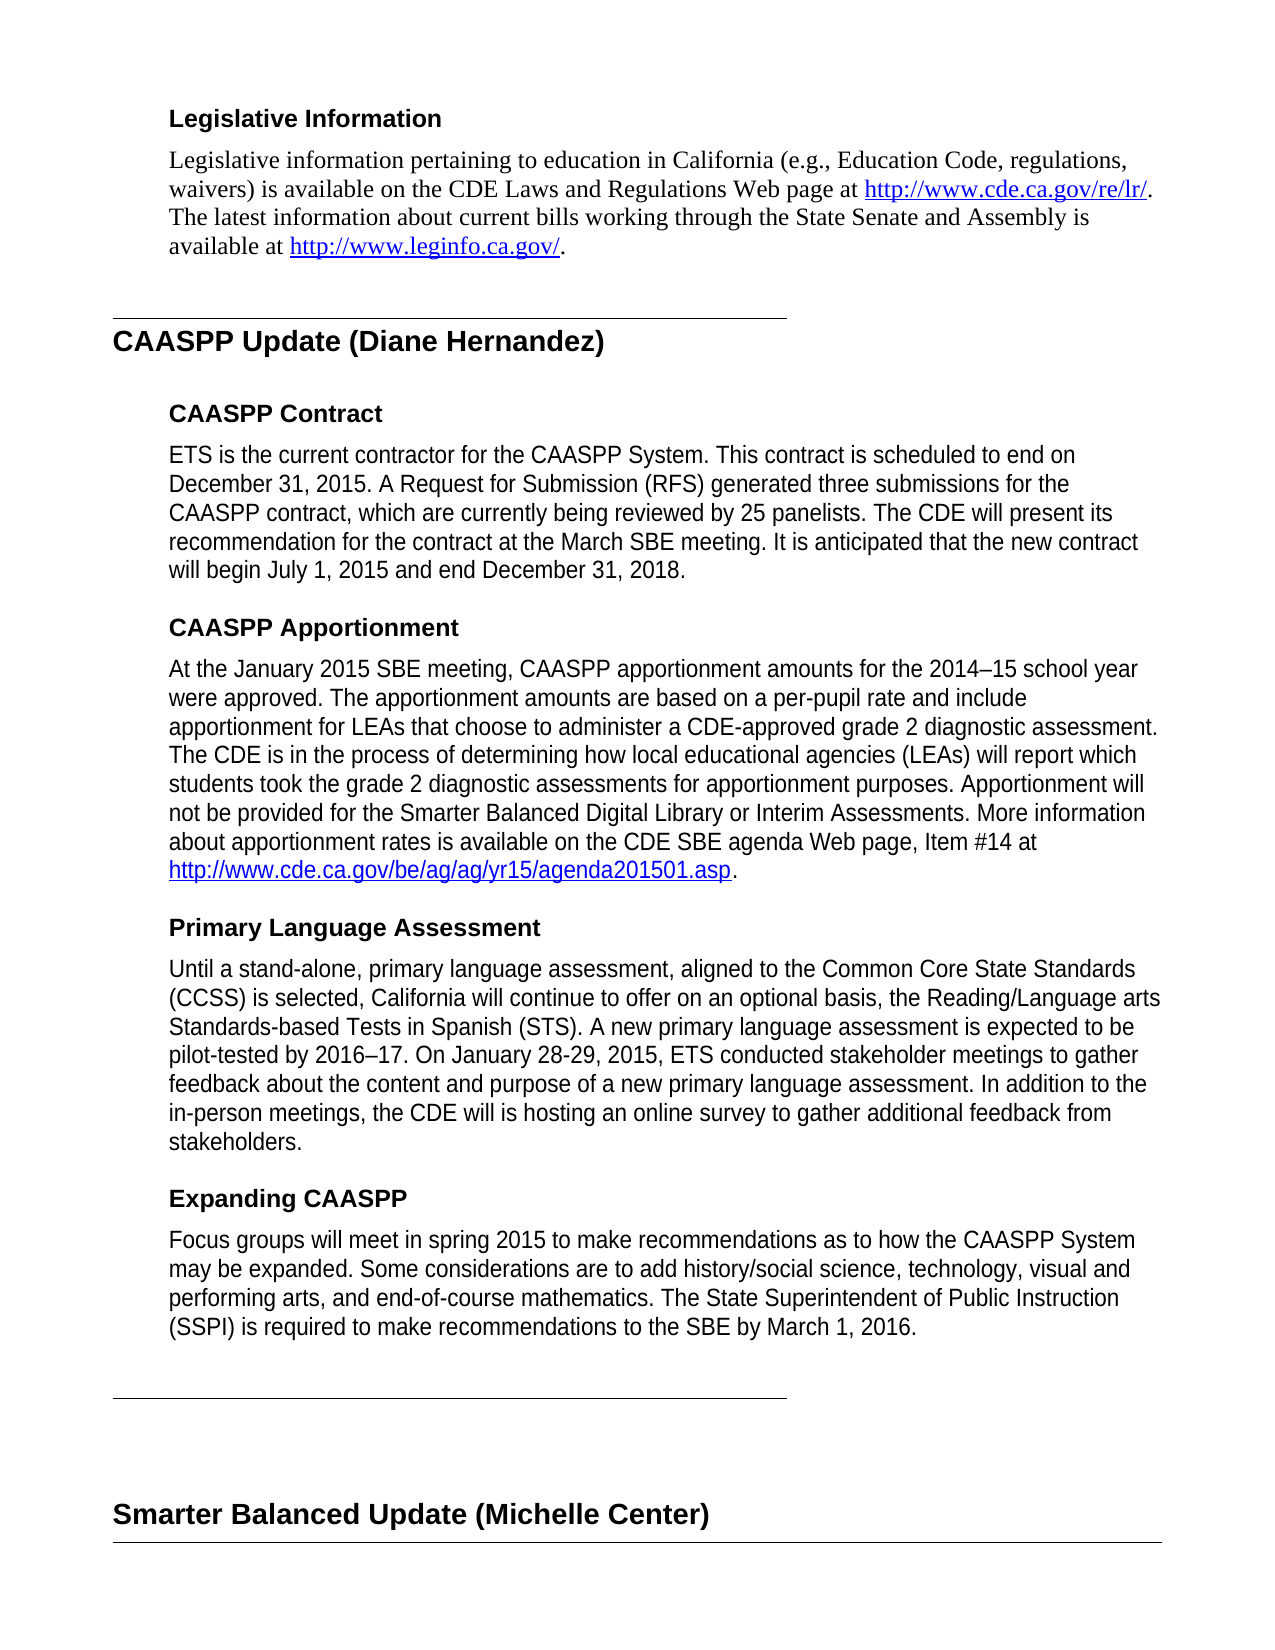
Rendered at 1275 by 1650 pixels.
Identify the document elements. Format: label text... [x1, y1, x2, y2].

subtitle CAASPP Apportionment [169, 613, 1162, 642]
subtitle Smarter Balanced Update (Michelle Center) [112, 1490, 787, 1530]
subtitle CAASPP Contract [169, 399, 1162, 428]
text Until a stand-alone, primary language assessment, aligned to the Common Core State Standards (CCSS) is selected, California will continue to offer on an optional basis, the Reading/Language arts Standards-based Tests in Spanish (STS). A new primary language assessment is expected to be pilot-tested by 2016–17. On January 28-29, 2015, ETS conducted stakeholder meetings to gather feedback about the content and purpose of a new primary language assessment. In addition to the in-person meetings, the CDE will is hosting an online survey to gather additional feedback from stakeholders. [169, 954, 1162, 1155]
text ETS is the current contractor for the CAASPP System. This contract is scheduled to end on December 31, 2015. A Request for Submission (RFS) generated three submissions for the CAASPP contract, which are currently being reviewed by 25 panelists. The CDE will present its recommendation for the contract at the March SBE meeting. It is anticipated that the new contract will begin July 1, 2015 and end December 31, 2018. [169, 440, 1162, 584]
text At the January 2015 SBE meeting, CAASPP apportionment amounts for the 2014–15 school year were approved. The apportionment amounts are based on a per-pupil rate and include apportionment for LEAs that choose to administer a CDE-approved grade 2 diagnostic assessment. The CDE is in the process of determining how local educational agencies (LEAs) will report which students took the grade 2 diagnostic assessments for apportionment purposes. Apportionment will not be provided for the Smarter Balanced Digital Library or Interim Assessments. More information about apportionment rates is available on the CDE SBE agenda Web page, Item #14 at http://www.cde.ca.gov/be/ag/ag/yr15/agenda201501.asp. [169, 654, 1162, 884]
text Legislative information pertaining to education in California (e.g., Education Code, regulations, waivers) is available on the CDE Laws and Regulations Web page at http://www.cde.ca.gov/re/lr/. The latest information about current bills working through the State Senate and Assembly is available at http://www.leginfo.ca.gov/. [169, 145, 1162, 260]
subtitle Legislative Information [169, 104, 1162, 132]
subtitle CAASPP Update (Diane Hernandez) [112, 319, 787, 358]
text Focus groups will meet in spring 2015 to make recommendations as to how the CAASPP System may be expanded. Some considerations are to add history/social science, technology, visual and performing arts, and end-of-course mathematics. The State Superintendent of Public Instruction (SSPI) is required to make recommendations to the SBE by March 1, 2016. [169, 1225, 1162, 1340]
subtitle Primary Language Assessment [169, 913, 1162, 942]
subtitle Expanding CAASPP [169, 1184, 1162, 1213]
